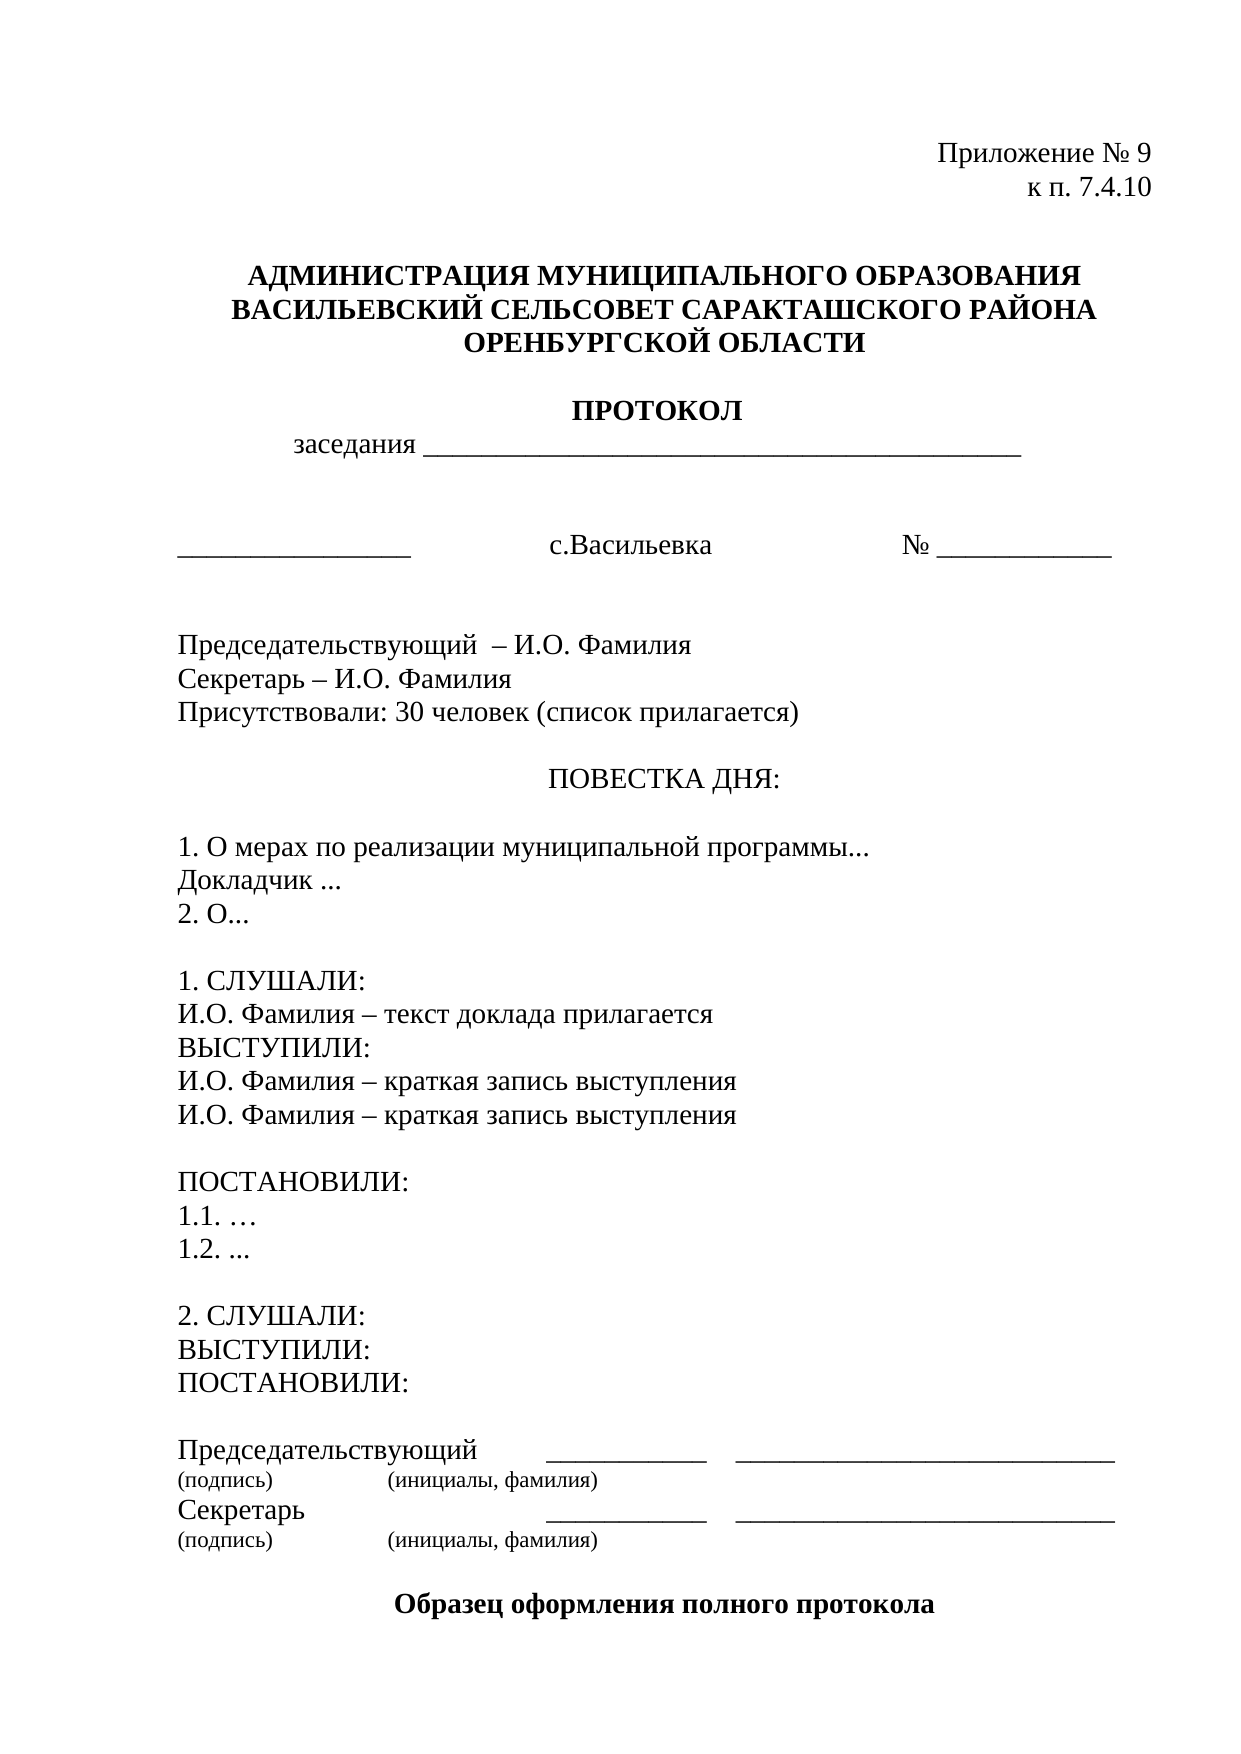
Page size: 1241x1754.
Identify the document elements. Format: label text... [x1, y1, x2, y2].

text 2. СЛУШАЛИ: [177, 1298, 1152, 1332]
text ПОВЕСТКА ДНЯ: [177, 762, 1152, 795]
text к п. 7.4.10 [177, 169, 1152, 202]
text Секретарь – И.О. Фамилия [177, 661, 1152, 694]
text заседания _________________________________________ [118, 426, 1196, 460]
text Секретарь ___________ __________________________ [177, 1492, 1152, 1526]
text И.О. Фамилия – краткая запись выступления [177, 1097, 1152, 1131]
text ________________ с.Васильевка № ____________ [177, 527, 1196, 560]
text 2. О... [177, 896, 1152, 929]
text 1. О мерах по реализации муниципальной программы... [177, 829, 1152, 862]
text ВАСИЛЬЕВСКИЙ СЕЛЬСОВЕТ САРАКТАШСКОГО РАЙОНА [177, 292, 1152, 326]
text 1. СЛУШАЛИ: [177, 963, 1152, 996]
text Председательствующий ___________ __________________________ [177, 1432, 1152, 1466]
text Образец оформления полного протокола [177, 1586, 1152, 1619]
text Председательствующий – И.О. Фамилия [177, 627, 1152, 661]
text 1.2. ... [177, 1231, 1152, 1265]
text (подпись) (инициалы, фамилия) [177, 1466, 1152, 1492]
text ВЫСТУПИЛИ: [177, 1332, 1152, 1365]
text ПРОТОКОЛ [118, 393, 1196, 426]
text 1.1. … [177, 1198, 1152, 1231]
text И.О. Фамилия – краткая запись выступления [177, 1063, 1152, 1097]
text И.О. Фамилия – текст доклада прилагается [177, 996, 1152, 1030]
text ПОСТАНОВИЛИ: [177, 1365, 1152, 1399]
text ОРЕНБУРГСКОЙ ОБЛАСТИ [177, 326, 1152, 359]
text ВЫСТУПИЛИ: [177, 1030, 1152, 1063]
text Докладчик ... [177, 862, 1152, 896]
text (подпись) (инициалы, фамилия) [177, 1526, 1152, 1552]
text АДМИНИСТРАЦИЯ МУНИЦИПАЛЬНОГО ОБРАЗОВАНИЯ [177, 258, 1152, 292]
text Приложение № 9 [177, 135, 1152, 169]
text ПОСТАНОВИЛИ: [177, 1164, 1152, 1198]
text Присутствовали: 30 человек (список прилагается) [177, 694, 1152, 728]
